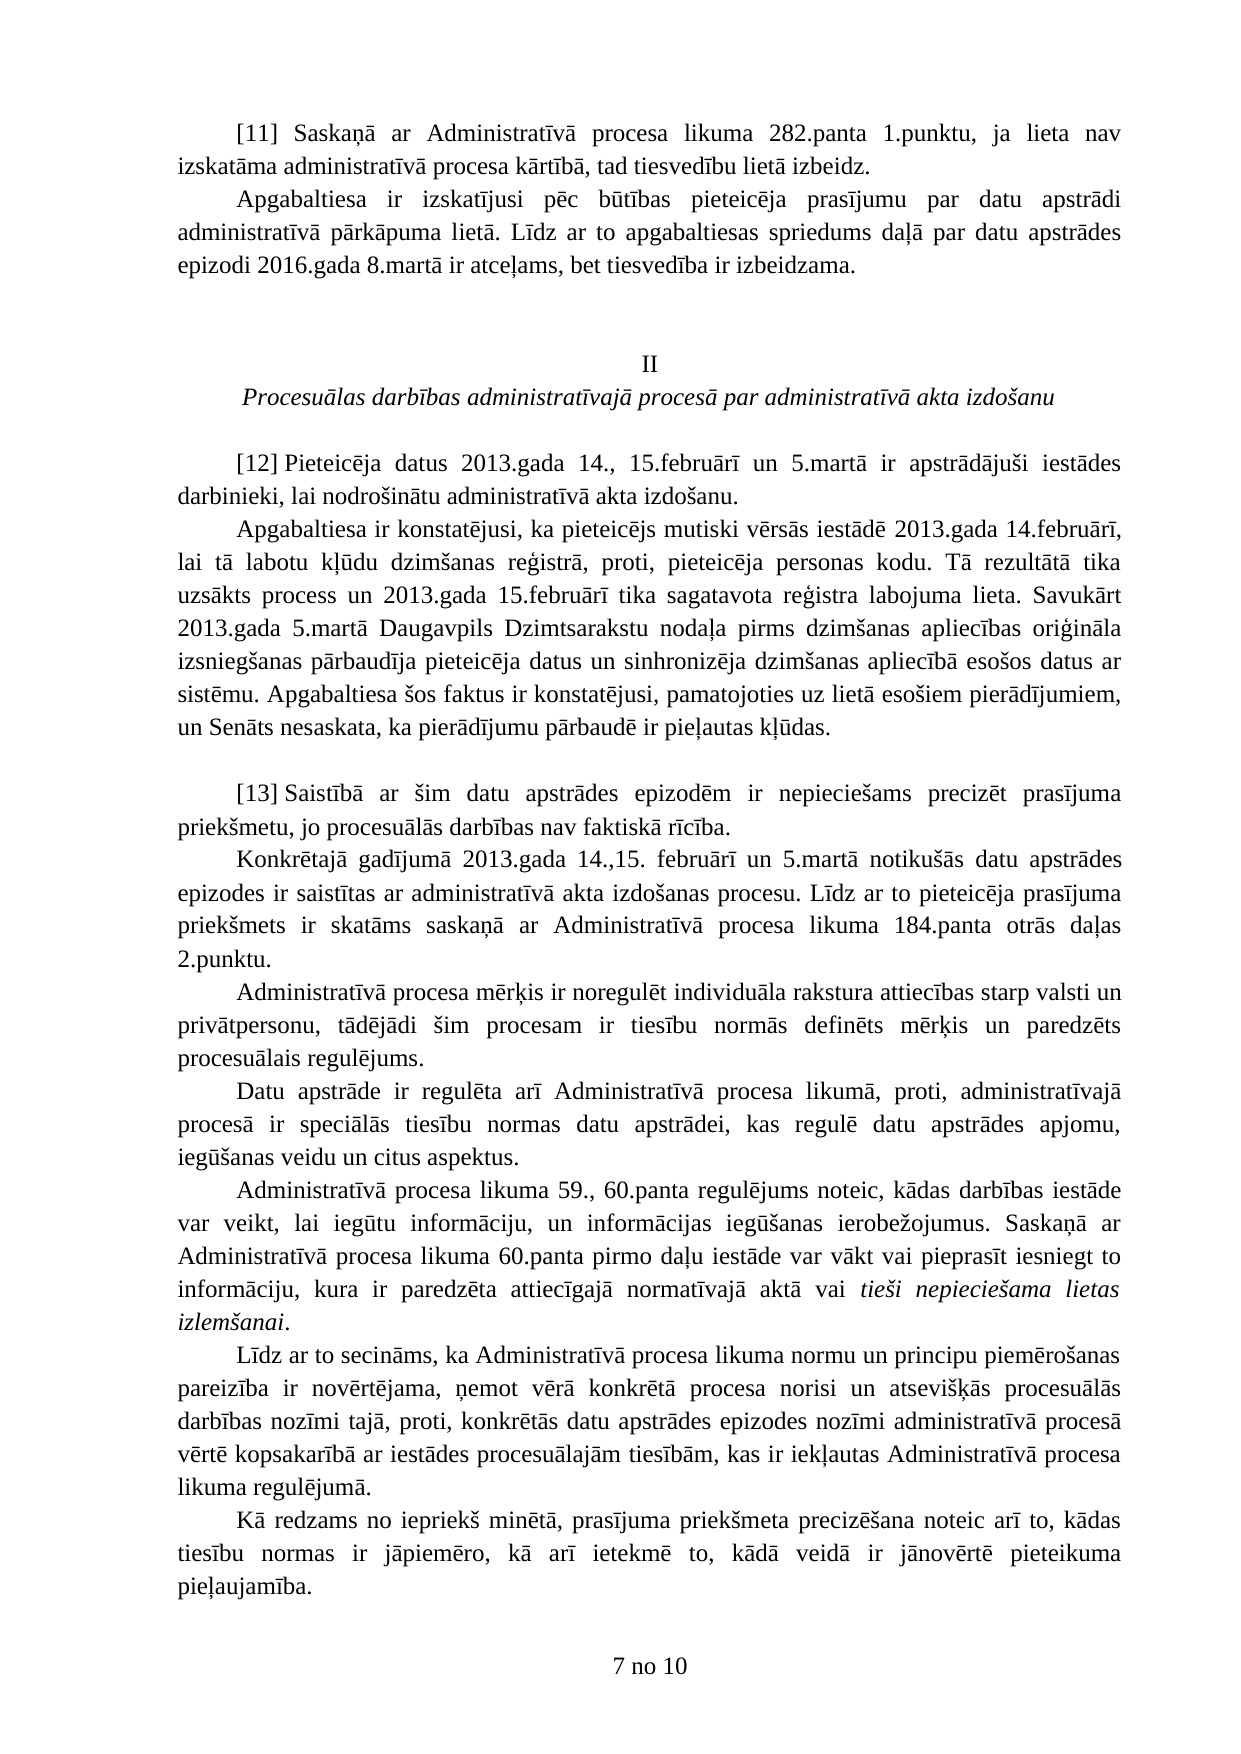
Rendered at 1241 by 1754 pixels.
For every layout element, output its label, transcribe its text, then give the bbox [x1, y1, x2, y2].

text Līdz ar to secināms, ka Administratīvā procesa likuma normu un principu piemērošanas pareizība ir novērtējama, ņemot vērā konkrētā procesa norisi un atsevišķās procesuālās darbības nozīmi tajā, proti, konkrētās datu apstrādes epizodes nozīmi administratīvā procesā vērtē kopsakarībā ar iestādes procesuālajām tiesībām, kas ir iekļautas Administratīvā procesa likuma regulējumā. [177, 1340, 1122, 1501]
text Konkrētajā gadījumā 2013.gada 14.,15. februārī un 5.martā notikušās datu apstrādes epizodes ir saistītas ar administratīvā akta izdošanas procesu. Līdz ar to pieteicēja prasījuma priekšmets ir skatāms saskaņā ar Administratīvā procesa likuma 184.panta otrās daļas 2.punktu. [177, 844, 1122, 972]
text Procesuālas darbības administratīvajā procesā par administratīvā akta izdošanu [177, 382, 1122, 411]
text [12] Pieteicēja datus 2013.gada 14., 15.februārī un 5.martā ir apstrādājuši iestādes darbinieki, lai nodrošinātu administratīvā akta izdošanu. [177, 448, 1122, 510]
text II [177, 349, 1122, 378]
text Apgabaltiesa ir izskatījusi pēc būtības pieteicēja prasījumu par datu apstrādi administratīvā pārkāpuma lietā. Līdz ar to apgabaltiesas spriedums daļā par datu apstrādes epizodi 2016.gada 8.martā ir atceļams, bet tiesvedība ir izbeidzama. [177, 184, 1122, 279]
text [11] Saskaņā ar Administratīvā procesa likuma 282.panta 1.punktu, ja lieta nav izskatāma administratīvā procesa kārtībā, tad tiesvedību lietā izbeidz. [177, 118, 1122, 180]
text Administratīvā procesa mērķis ir noregulēt individuāla rakstura attiecības starp valsti un privātpersonu, tādējādi šim procesam ir tiesību normās definēts mērķis un paredzēts procesuālais regulējums. [177, 977, 1122, 1071]
text [13] Saistībā ar šim datu apstrādes epizodēm ir nepieciešams precizēt prasījuma priekšmetu, jo procesuālās darbības nav faktiskā rīcība. [177, 778, 1122, 840]
text Apgabaltiesa ir konstatējusi, ka pieteicējs mutiski vērsās iestādē 2013.gada 14.februārī, lai tā labotu kļūdu dzimšanas reģistrā, proti, pieteicēja personas kodu. Tā rezultātā tika uzsākts process un 2013.gada 15.februārī tika sagatavota reģistra labojuma lieta. Savukārt 2013.gada 5.martā Daugavpils Dzimtsarakstu nodaļa pirms dzimšanas apliecības oriģināla izsniegšanas pārbaudīja pieteicēja datus un sinhronizēja dzimšanas apliecībā esošos datus ar sistēmu. Apgabaltiesa šos faktus ir konstatējusi, pamatojoties uz lietā esošiem pierādījumiem, un Senāts nesaskata, ka pierādījumu pārbaudē ir pieļautas kļūdas. [177, 514, 1122, 741]
text Administratīvā procesa likuma 59., 60.panta regulējums noteic, kādas darbības iestāde var veikt, lai iegūtu informāciju, un informācijas iegūšanas ierobežojumus. Saskaņā ar Administratīvā procesa likuma 60.panta pirmo daļu iestāde var vākt vai pieprasīt iesniegt to informāciju, kura ir paredzēta attiecīgajā normatīvajā aktā vai tieši nepieciešama lietas izlemšanai. [177, 1175, 1122, 1336]
text Datu apstrāde ir regulēta arī Administratīvā procesa likumā, proti, administratīvajā procesā ir speciālās tiesību normas datu apstrādei, kas regulē datu apstrādes apjomu, iegūšanas veidu un citus aspektus. [177, 1076, 1122, 1171]
text Kā redzams no iepriekš minētā, prasījuma priekšmeta precizēšana noteic arī to, kādas tiesību normas ir jāpiemēro, kā arī ietekmē to, kādā veidā ir jānovērtē pieteikuma pieļaujamība. [177, 1505, 1122, 1600]
